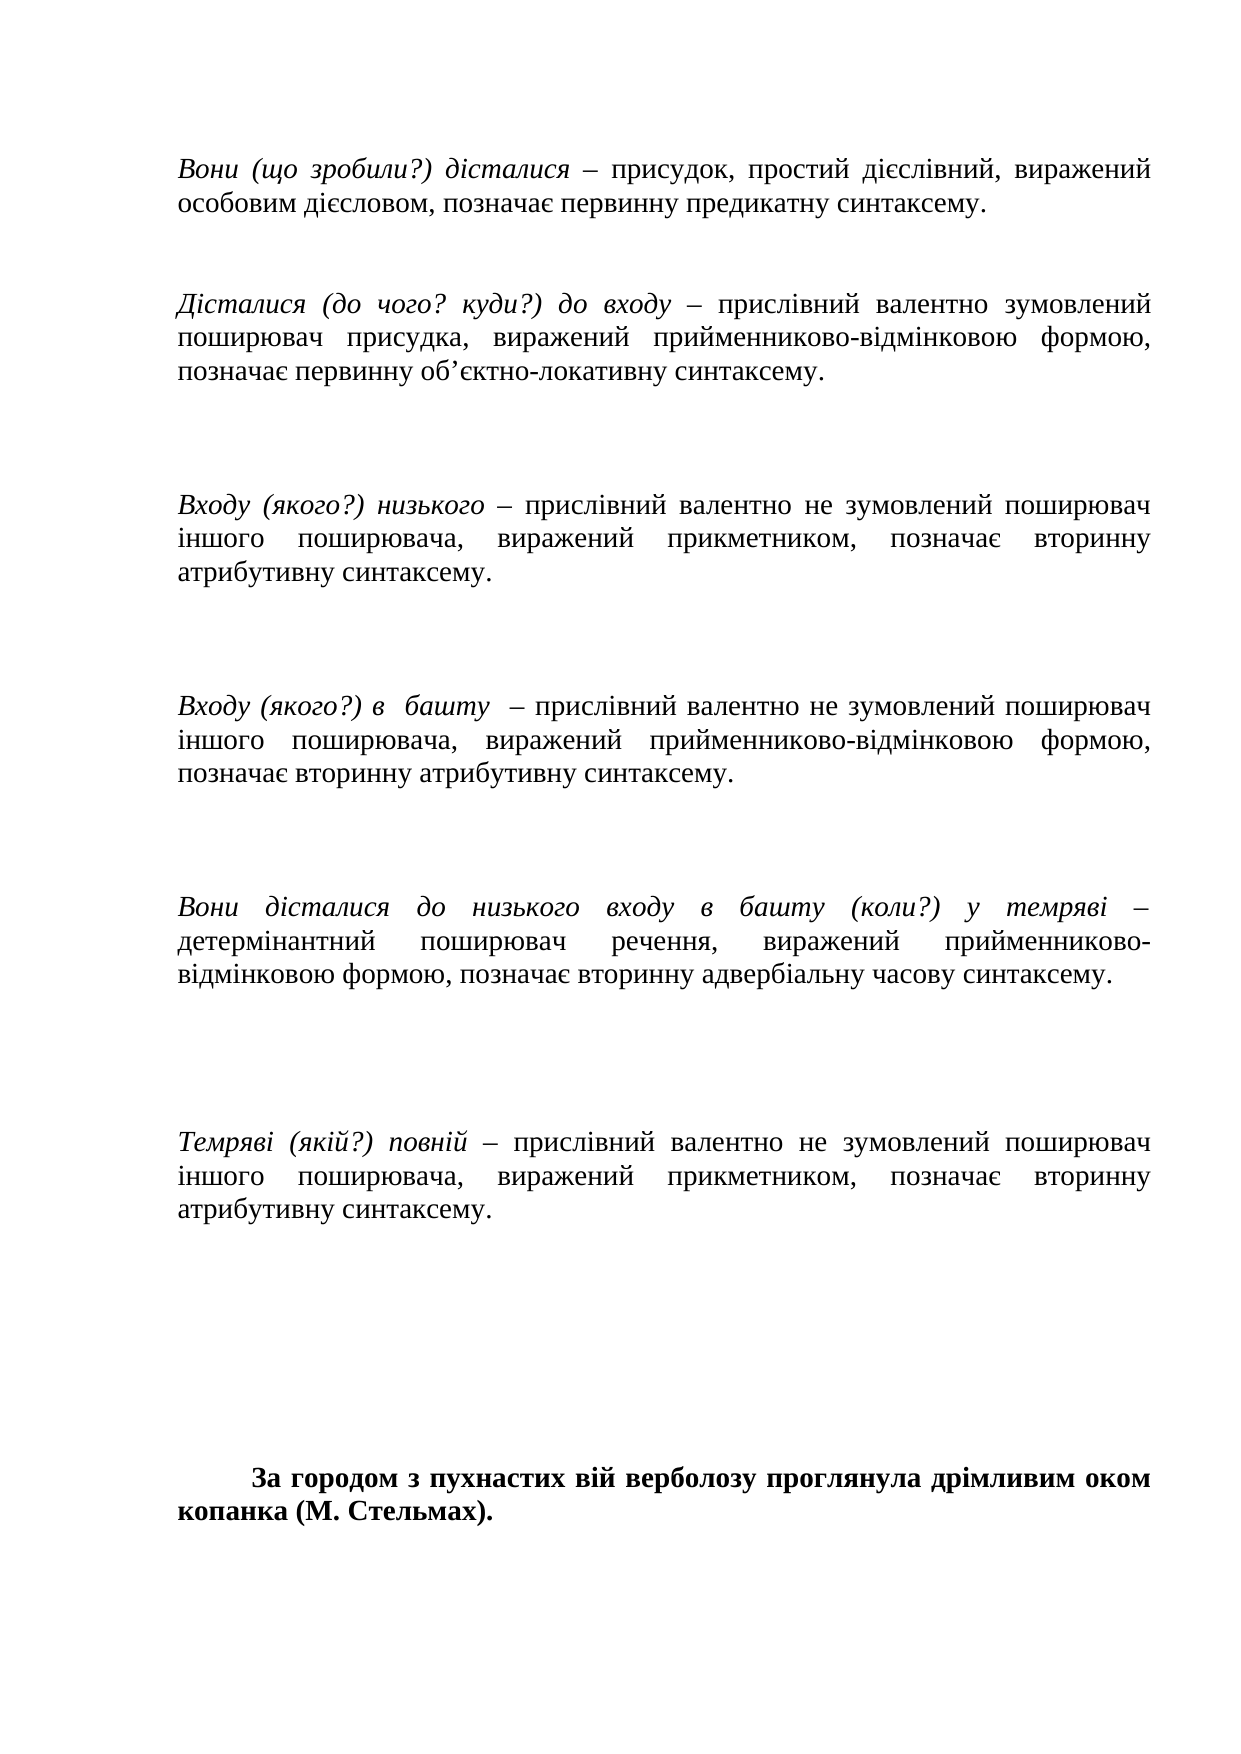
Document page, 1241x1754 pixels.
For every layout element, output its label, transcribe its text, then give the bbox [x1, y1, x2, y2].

text За городом з пухнастих вій верболозу проглянула дрімливим оком копанка (М. Стельмах). [177, 1460, 1152, 1527]
text Вони (що зробили?) дісталися – присудок, простий дієслівний, виражений особовим дієсловом, позначає первинну предикатну синтаксему. [177, 152, 1152, 219]
text Входу (якого?) в башту – прислівний валентно не зумовлений поширювач іншого поширювача, виражений прийменниково-відмінковою формою, позначає вторинну атрибутивну синтаксему. [177, 688, 1152, 789]
text Входу (якого?) низького – прислівний валентно не зумовлений поширювач іншого поширювача, виражений прикметником, позначає вторинну атрибутивну синтаксему. [177, 487, 1152, 588]
text Вони дісталися до низького входу в башту (коли?) у темряві – детермінантний поширювач речення, виражений прийменниково-відмінковою формою, позначає вторинну адвербіальну часову синтаксему. [177, 889, 1152, 990]
text Дісталися (до чого? куди?) до входу – прислівний валентно зумовлений поширювач присудка, виражений прийменниково-відмінковою формою, позначає первинну об’єктно-локативну синтаксему. [177, 286, 1152, 386]
text Темряві (якій?) повній – прислівний валентно не зумовлений поширювач іншого поширювача, виражений прикметником, позначає вторинну атрибутивну синтаксему. [177, 1124, 1152, 1225]
